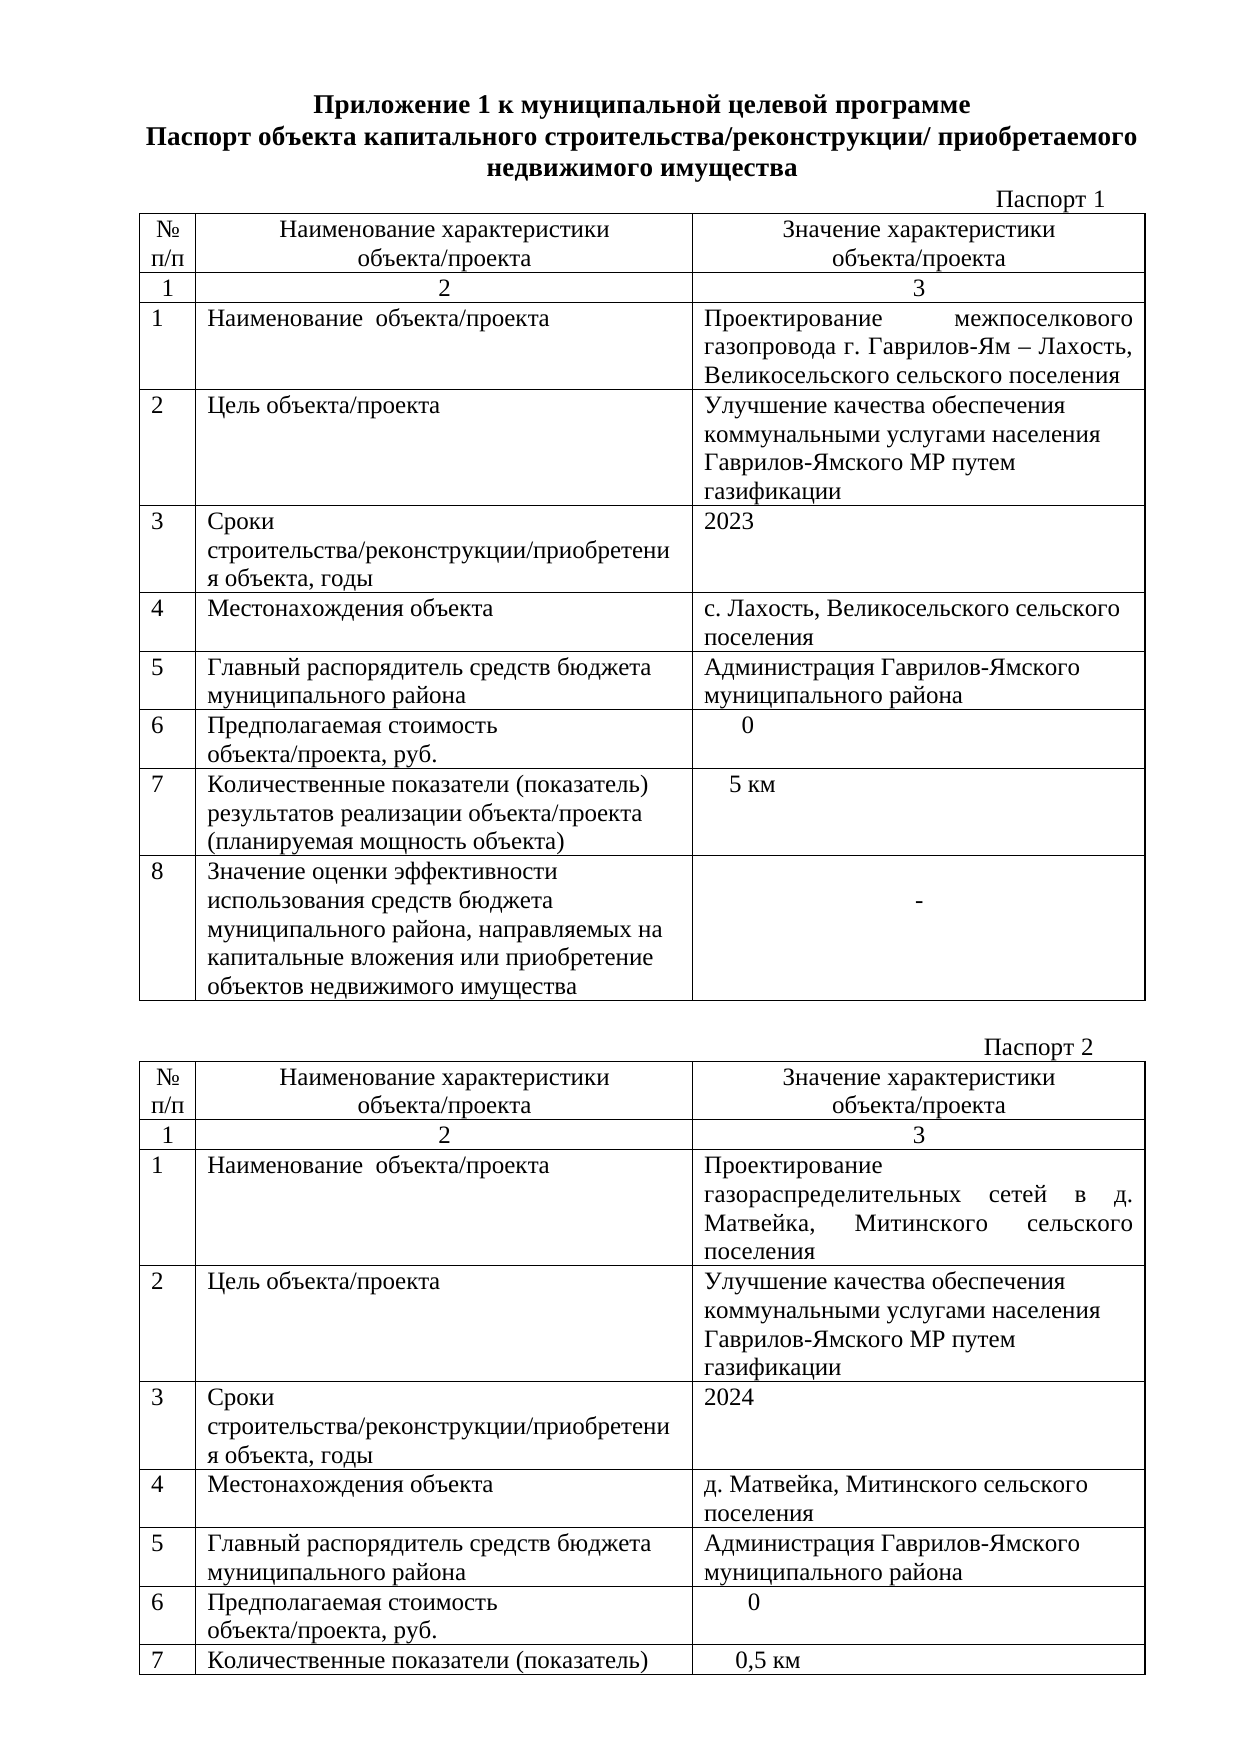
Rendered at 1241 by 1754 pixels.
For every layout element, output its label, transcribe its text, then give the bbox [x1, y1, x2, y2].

table_cell 0 [693, 1587, 1144, 1644]
table_cell 8 [140, 856, 195, 1000]
table_cell Предполагаемая стоимость объекта/проекта, руб. [196, 1587, 692, 1644]
table_cell 7 [140, 1645, 195, 1674]
table_header № п/п [140, 214, 195, 272]
table_cell 3 [140, 506, 195, 592]
table_cell 2 [196, 273, 692, 302]
table_cell 6 [140, 710, 195, 768]
table_cell с. Лахость, Великосельского сельского поселения [693, 593, 1144, 651]
table_cell 5 [140, 1528, 195, 1586]
text Паспорт 2 [133, 1032, 1152, 1061]
table_header № п/п [140, 1062, 195, 1119]
table_cell Цель объекта/проекта [196, 390, 692, 505]
table_cell 7 [140, 769, 195, 855]
table_cell Администрация Гаврилов-Ямского муниципального района [693, 652, 1144, 709]
table_cell 1 [140, 1120, 195, 1149]
table_cell Цель объекта/проекта [196, 1266, 692, 1381]
table_cell 5 км [693, 769, 1144, 855]
text Паспорт объекта капитального строительства/реконструкции/ приобретаемого недвижимого имущества [133, 120, 1152, 182]
table_cell Улучшение качества обеспечения коммунальными услугами населения Гаврилов-Ямского МР путем газификации [693, 1266, 1144, 1381]
table_cell Главный распорядитель средств бюджета муниципального района [196, 652, 692, 709]
table_cell 2 [196, 1120, 692, 1149]
table_cell 2 [140, 1266, 195, 1381]
table_cell Проектирование межпоселкового газопровода г. Гаврилов-Ям – Лахость, Великосельского сельского поселения [693, 303, 1144, 389]
table_header Значение характеристики объекта/проекта [693, 1062, 1144, 1119]
table_cell 1 [140, 273, 195, 302]
table_cell 5 [140, 652, 195, 709]
table_cell 2023 [693, 506, 1144, 592]
table_cell Сроки строительства/реконструкции/приобретения объекта, годы [196, 506, 692, 592]
table_cell 6 [140, 1587, 195, 1644]
table_cell Сроки строительства/реконструкции/приобретения объекта, годы [196, 1382, 692, 1468]
table_cell 0,5 км [693, 1645, 1144, 1674]
table_header Наименование характеристики объекта/проекта [196, 214, 692, 272]
table_cell 4 [140, 1470, 195, 1527]
table_cell 0 [693, 710, 1144, 768]
table_cell 3 [693, 273, 1144, 302]
table_cell 4 [140, 593, 195, 651]
table_cell 3 [693, 1120, 1144, 1149]
table_cell Местонахождения объекта [196, 593, 692, 651]
table_header Наименование характеристики объекта/проекта [196, 1062, 692, 1119]
table_cell Местонахождения объекта [196, 1470, 692, 1527]
table_cell - [693, 856, 1144, 1000]
table_cell Количественные показатели (показатель) результатов реализации объекта/проекта (планируемая мощность объекта) [196, 769, 692, 855]
table_cell Администрация Гаврилов-Ямского муниципального района [693, 1528, 1144, 1586]
table_cell Наименование объекта/проекта [196, 1150, 692, 1265]
table_cell Главный распорядитель средств бюджета муниципального района [196, 1528, 692, 1586]
text Паспорт 1 [133, 182, 1152, 213]
table_cell Наименование объекта/проекта [196, 303, 692, 389]
table_cell 2 [140, 390, 195, 505]
table_cell д. Матвейка, Митинского сельского поселения [693, 1470, 1144, 1527]
table_cell Проектирование газораспределительных сетей в д. Матвейка, Митинского сельского поселения [693, 1150, 1144, 1265]
table_cell Предполагаемая стоимость объекта/проекта, руб. [196, 710, 692, 768]
table_cell 2024 [693, 1382, 1144, 1468]
table_header Значение характеристики объекта/проекта [693, 214, 1144, 272]
table_cell Улучшение качества обеспечения коммунальными услугами населения Гаврилов-Ямского МР путем газификации [693, 390, 1144, 505]
table_cell 3 [140, 1382, 195, 1468]
text Приложение 1 к муниципальной целевой программе [133, 89, 1152, 120]
table_cell 1 [140, 1150, 195, 1265]
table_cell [196, 1645, 692, 1674]
table_cell 1 [140, 303, 195, 389]
table_cell Значение оценки эффективности использования средств бюджета муниципального района, направляемых на капитальные вложения или приобретение объектов недвижимого имущества [196, 856, 692, 1000]
